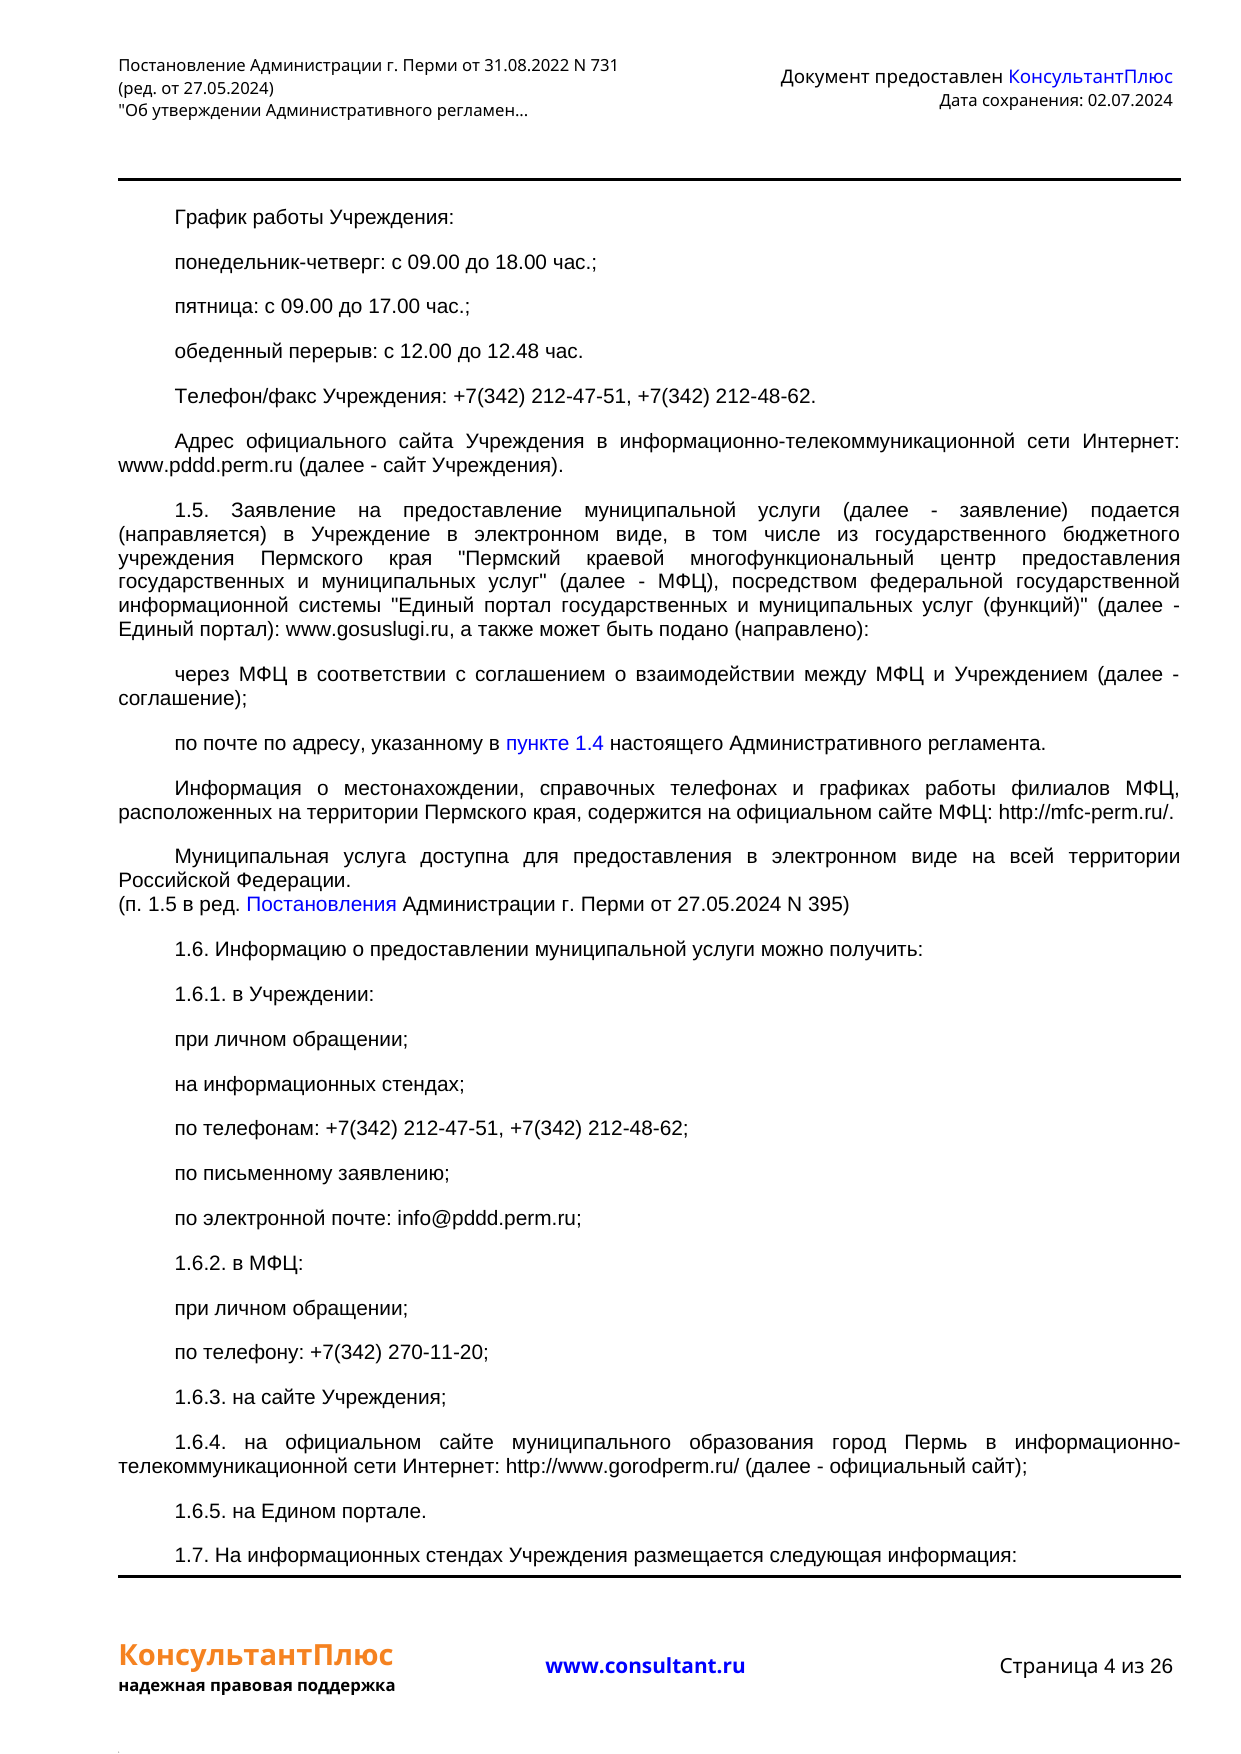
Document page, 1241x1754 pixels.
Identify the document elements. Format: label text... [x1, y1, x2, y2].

text 1.6.3. на сайте Учреждения; [118, 1385, 1181, 1409]
text Адрес официального сайта Учреждения в информационно-телекоммуникационной сети Интернет: www.pddd.perm.ru (далее - сайт Учреждения). [118, 429, 1181, 477]
text 1.5. Заявление на предоставление муниципальной услуги (далее - заявление) подается (направляется) в Учреждение в электронном виде, в том числе из государственного бюджетного учреждения Пермского края "Пермский краевой многофункциональный центр предоставления государственных и муниципальных услуг" (далее - МФЦ), посредством федеральной государственной информационной системы "Единый портал государственных и муниципальных услуг (функций)" (далее - Единый портал): www.gosuslugi.ru, а также может быть подано (направлено): [118, 497, 1181, 641]
text при личном обращении; [118, 1295, 1181, 1319]
text График работы Учреждения: [118, 205, 1181, 229]
text Телефон/факс Учреждения: +7(342) 212-47-51, +7(342) 212-48-62. [118, 384, 1181, 408]
text обеденный перерыв: с 12.00 до 12.48 час. [118, 339, 1181, 363]
text 1.6.1. в Учреждении: [118, 982, 1181, 1006]
text при личном обращении; [118, 1027, 1181, 1051]
text 1.6.2. в МФЦ: [118, 1251, 1181, 1274]
text по телефонам: +7(342) 212-47-51, +7(342) 212-48-62; [118, 1116, 1181, 1140]
text 1.6. Информацию о предоставлении муниципальной услуги можно получить: [118, 937, 1181, 961]
text пятница: с 09.00 до 17.00 час.; [118, 294, 1181, 318]
text понедельник-четверг: с 09.00 до 18.00 час.; [118, 249, 1181, 273]
text 1.7. На информационных стендах Учреждения размещается следующая информация: [118, 1543, 1181, 1567]
text Информация о местонахождении, справочных телефонах и графиках работы филиалов МФЦ, расположенных на территории Пермского края, содержится на официальном сайте МФЦ: http://mfc-perm.ru/. [118, 776, 1181, 823]
text по электронной почте: info@pddd.perm.ru; [118, 1206, 1181, 1230]
text (п. 1.5 в ред. Постановления Администрации г. Перми от 27.05.2024 N 395) [118, 892, 1181, 916]
text 1.6.5. на Едином портале. [118, 1498, 1181, 1522]
text по телефону: +7(342) 270-11-20; [118, 1340, 1181, 1364]
text Муниципальная услуга доступна для предоставления в электронном виде на всей территории Российской Федерации. [118, 844, 1181, 892]
text по письменному заявлению; [118, 1161, 1181, 1185]
text на информационных стендах; [118, 1071, 1181, 1095]
text по почте по адресу, указанному в пункте 1.4 настоящего Административного регламента. [118, 731, 1181, 755]
text через МФЦ в соответствии с соглашением о взаимодействии между МФЦ и Учреждением (далее - соглашение); [118, 662, 1181, 710]
text 1.6.4. на официальном сайте муниципального образования город Пермь в информационно-телекоммуникационной сети Интернет: http://www.gorodperm.ru/ (далее - официальный сайт); [118, 1430, 1181, 1478]
